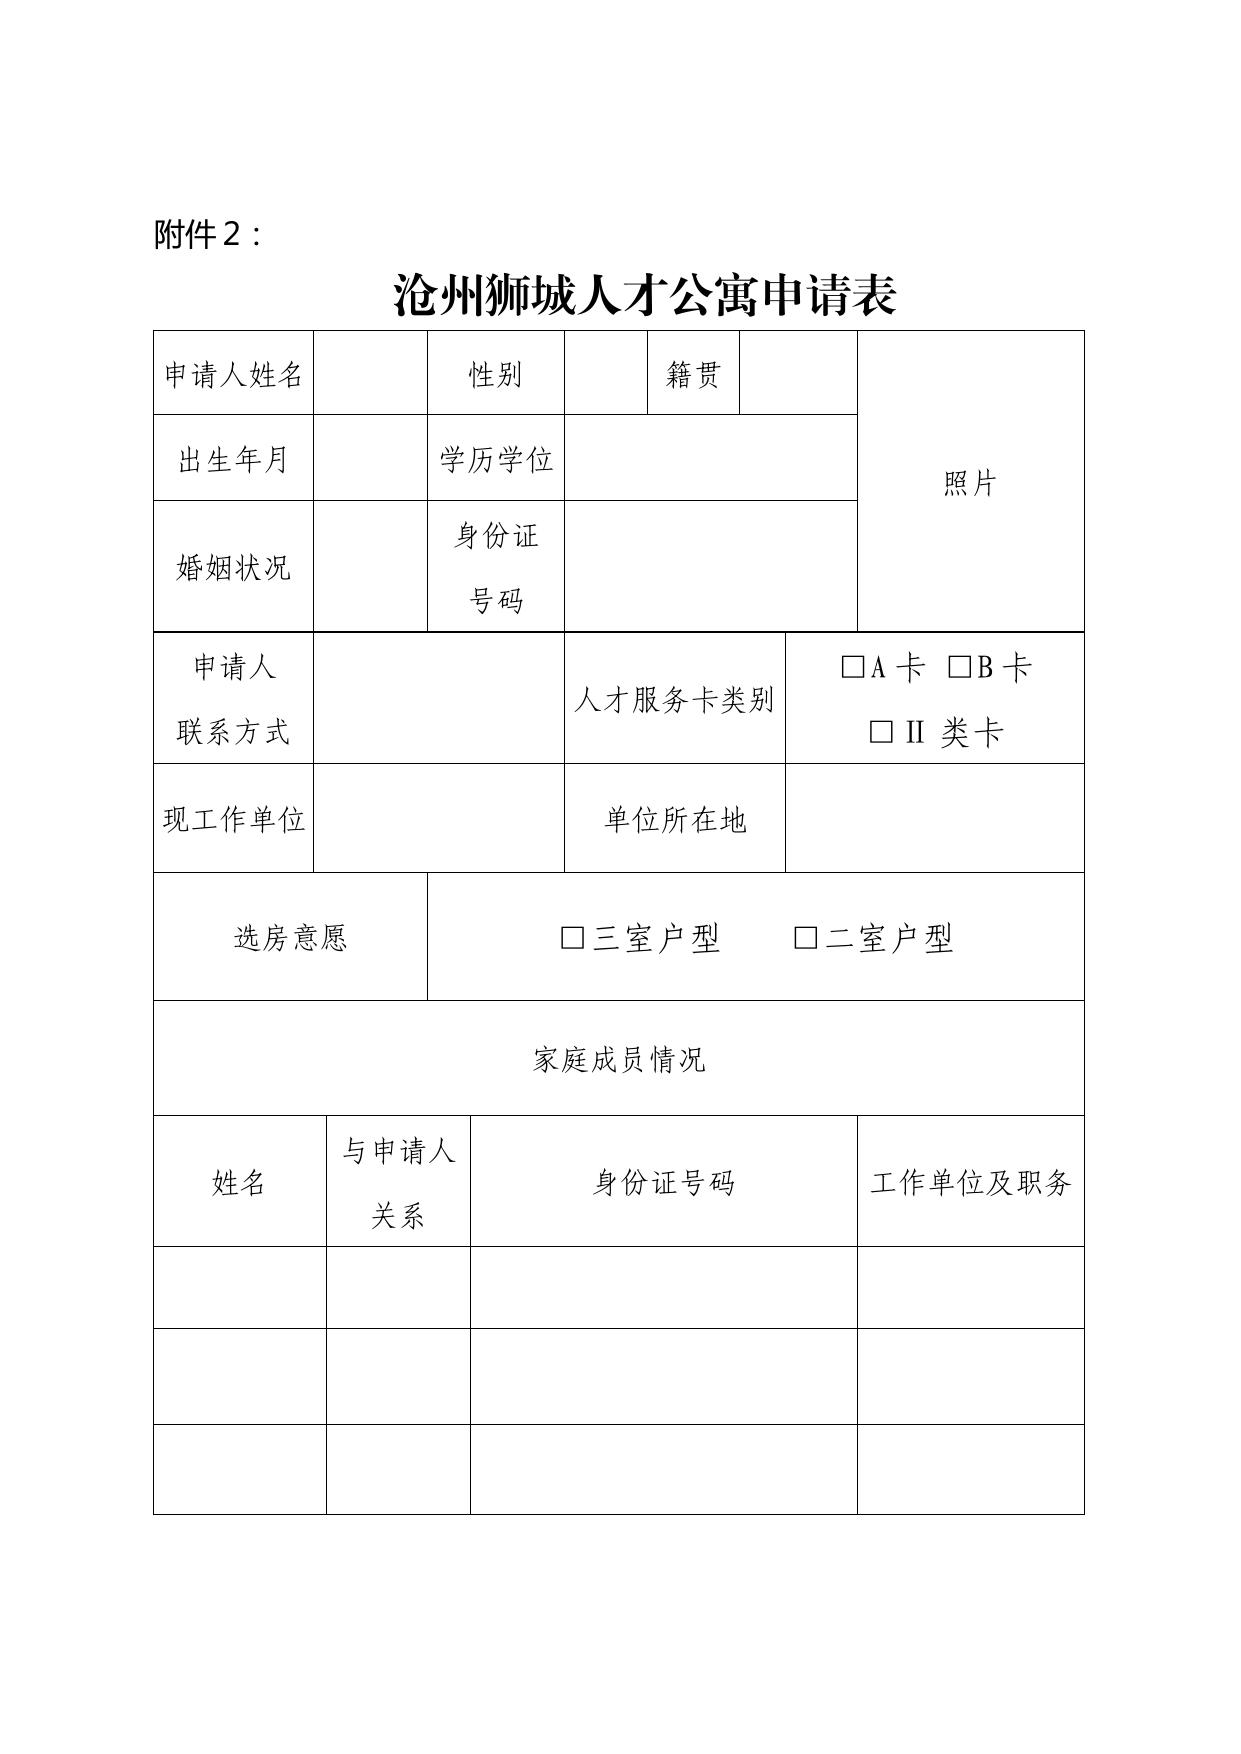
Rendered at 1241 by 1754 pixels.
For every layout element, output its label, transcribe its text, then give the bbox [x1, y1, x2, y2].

table_header [314, 331, 427, 414]
table_cell 姓名 [154, 1116, 326, 1246]
table_cell [314, 764, 564, 872]
table_cell 选房意愿 [154, 873, 427, 1000]
table_cell [471, 1329, 857, 1424]
table_cell [786, 764, 1084, 872]
table_cell [858, 1329, 1084, 1424]
table_header [565, 331, 647, 414]
table_cell 人才服务卡类别 [565, 633, 785, 762]
table_cell 家庭成员情况 [154, 1001, 1084, 1115]
text 附件2： [153, 200, 1087, 265]
table_cell [471, 1247, 857, 1328]
table_cell [314, 633, 564, 762]
table_cell 工作单位及职务 [858, 1116, 1084, 1246]
table_cell [327, 1329, 470, 1424]
table_header [740, 331, 857, 414]
table_cell [565, 501, 857, 631]
table_header 性别 [428, 331, 564, 414]
table_header 申请人姓名 [154, 331, 313, 414]
table_cell 学历学位 [428, 415, 564, 500]
table_cell 婚姻状况 [154, 501, 313, 631]
table_cell 单位所在地 [565, 764, 785, 872]
table_cell [314, 415, 427, 500]
table_cell [327, 1425, 470, 1514]
table_cell [327, 1247, 470, 1328]
table_cell [154, 1329, 326, 1424]
table_cell □三室户型 □二室户型 [428, 873, 1084, 1000]
table_cell □A卡 □B卡 □Ⅱ类卡 [786, 633, 1084, 762]
table_header 籍贯 [648, 331, 739, 414]
table_cell [314, 501, 427, 631]
text 沧州狮城人才公寓申请表 [153, 265, 1087, 330]
table_cell 身份证 号码 [428, 501, 564, 631]
table_cell 申请人 联系方式 [154, 633, 313, 762]
table_cell 身份证号码 [471, 1116, 857, 1246]
table_header 照片 [858, 331, 1084, 631]
table_cell [154, 1425, 326, 1514]
table_cell [858, 1247, 1084, 1328]
table_cell 现工作单位 [154, 764, 313, 872]
table_cell [154, 1247, 326, 1328]
table_cell 与申请人关系 [327, 1116, 470, 1246]
table_cell [471, 1425, 857, 1514]
table_cell [565, 415, 857, 500]
table_cell 出生年月 [154, 415, 313, 500]
table_cell [858, 1425, 1084, 1514]
